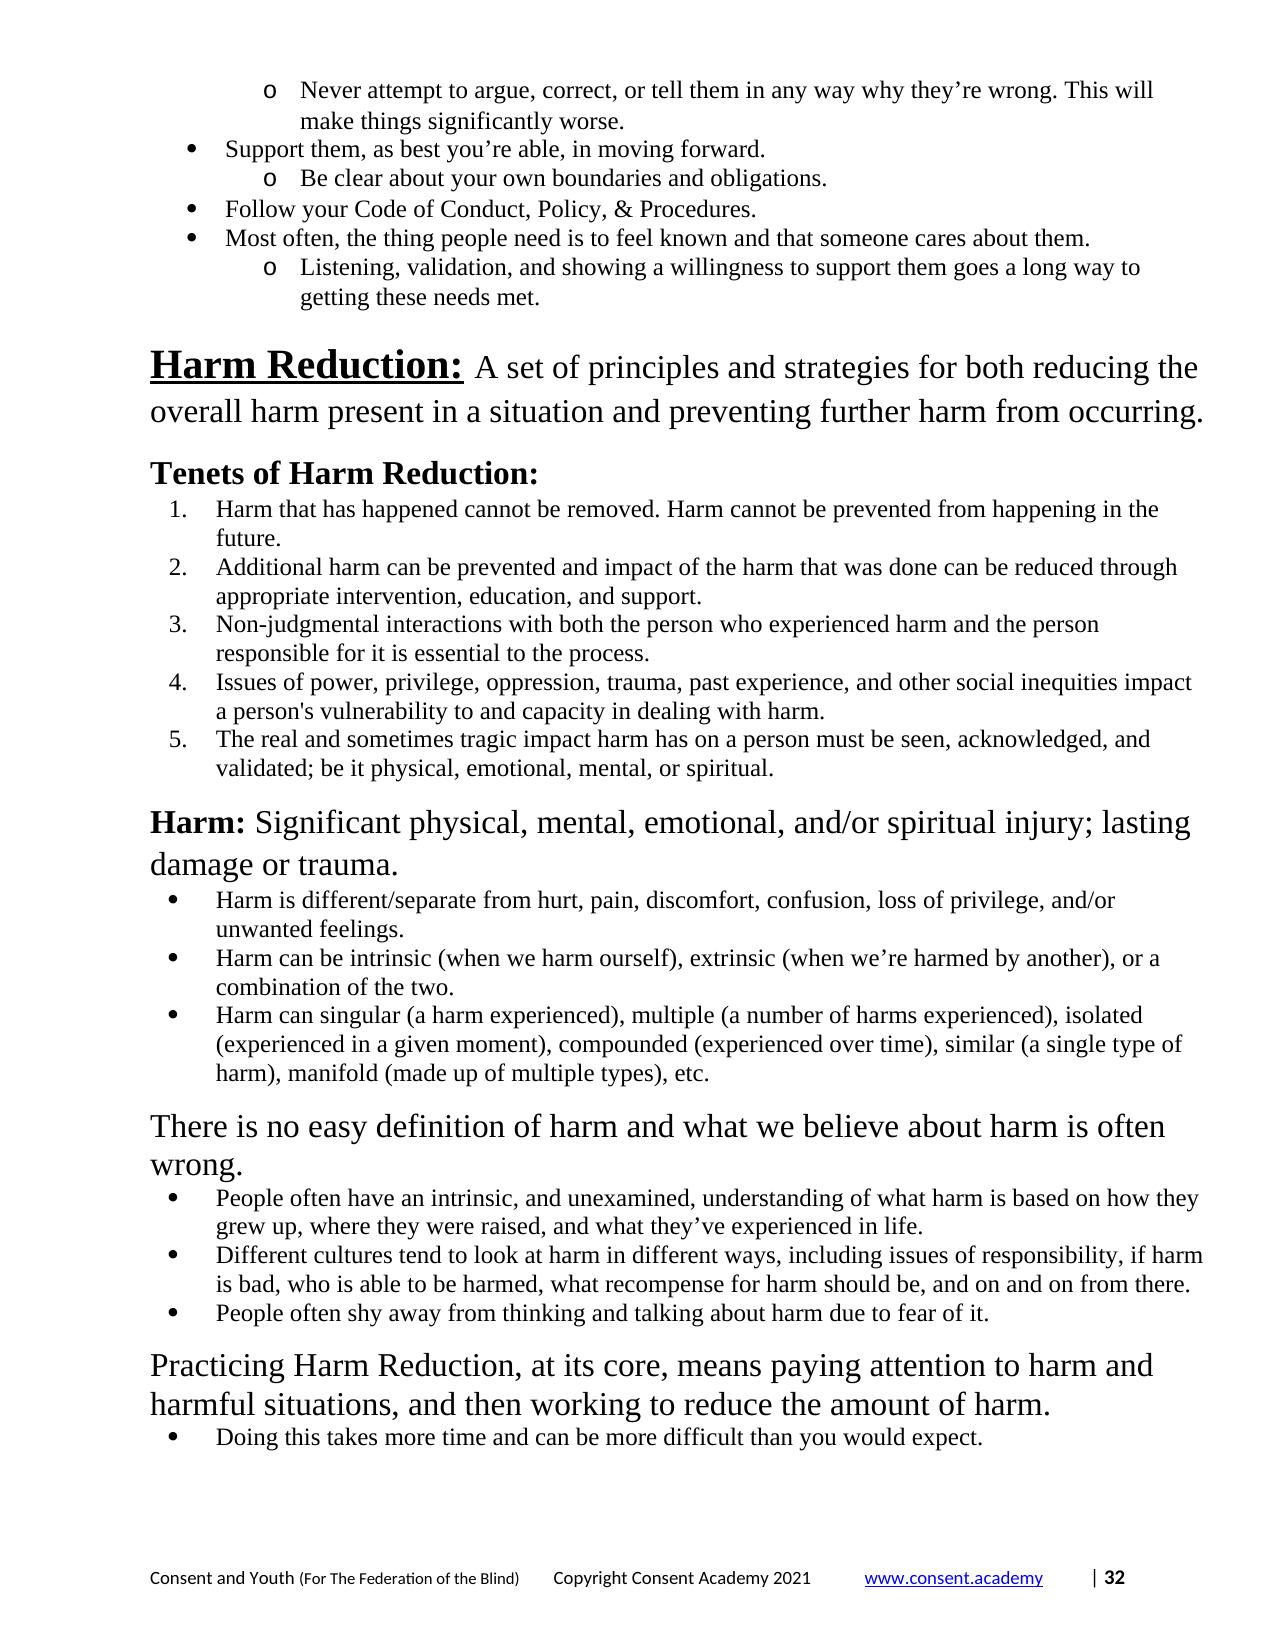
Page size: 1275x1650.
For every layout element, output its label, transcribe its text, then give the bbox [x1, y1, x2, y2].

text There is no easy definition of harm and what we believe about harm is often wrong. [150, 1106, 1209, 1183]
list Different cultures tend to look at harm in different ways, including issues of responsibility, if harm is bad, who is able to be harmed, what recompense for harm should be, and on and on from there. [169, 1240, 1209, 1298]
list Support them, as best you’re able, in moving forward. [187, 134, 1209, 163]
list Harm is different/separate from hurt, pain, discomfort, confusion, loss of privilege, and/or unwanted feelings. [169, 886, 1209, 943]
list The real and sometimes tragic impact harm has on a person must be seen, acknowledged, and validated; be it physical, emotional, mental, or spiritual. [169, 724, 1209, 782]
list Issues of power, privilege, oppression, trauma, past experience, and other social inequities impact a person's vulnerability to and capacity in dealing with harm. [169, 667, 1209, 724]
list Harm that has happened cannot be removed. Harm cannot be prevented from happening in the future. [169, 494, 1209, 552]
text Practicing Harm Reduction, at its core, means paying attention to harm and harmful situations, and then working to reduce the amount of harm. [150, 1346, 1209, 1422]
list People often have an intrinsic, and unexamined, understanding of what harm is based on how they grew up, where they were raised, and what they’ve experienced in life. [169, 1183, 1209, 1240]
list Harm can be intrinsic (when we harm ourself), extrinsic (when we’re harmed by another), or a combination of the two. [169, 943, 1209, 1001]
text Harm Reduction: A set of principles and strategies for both reducing the overall harm present in a situation and preventing further harm from occurring. [150, 340, 1209, 429]
list People often shy away from thinking and talking about harm due to fear of it. [169, 1298, 1209, 1326]
subtitle Tenets of Harm Reduction: [150, 453, 1209, 491]
list Additional harm can be prevented and impact of the harm that was done can be reduced through appropriate intervention, education, and support. [169, 552, 1209, 609]
list Doing this takes more time and can be more difficult than you would expect. [169, 1422, 1209, 1451]
list Be clear about your own boundaries and obligations. [262, 163, 1209, 194]
list Follow your Code of Conduct, Policy, & Procedures. [187, 194, 1209, 223]
list Most often, the thing people need is to feel known and that someone cares about them. [187, 223, 1209, 252]
subtitle Harm: Significant physical, mental, emotional, and/or spiritual injury; lasting damage or trauma. [150, 803, 1209, 882]
list Non-judgmental interactions with both the person who experienced harm and the person responsible for it is essential to the process. [169, 609, 1209, 667]
list Listening, validation, and showing a willingness to support them goes a long way to getting these needs met. [262, 252, 1209, 311]
list Harm can singular (a harm experienced), multiple (a number of harms experienced), isolated (experienced in a given moment), compounded (experienced over time), similar (a single type of harm), manifold (made up of multiple types), etc. [169, 1001, 1209, 1087]
list Never attempt to argue, correct, or tell them in any way why they’re wrong. This will make things significantly worse. [262, 75, 1209, 134]
